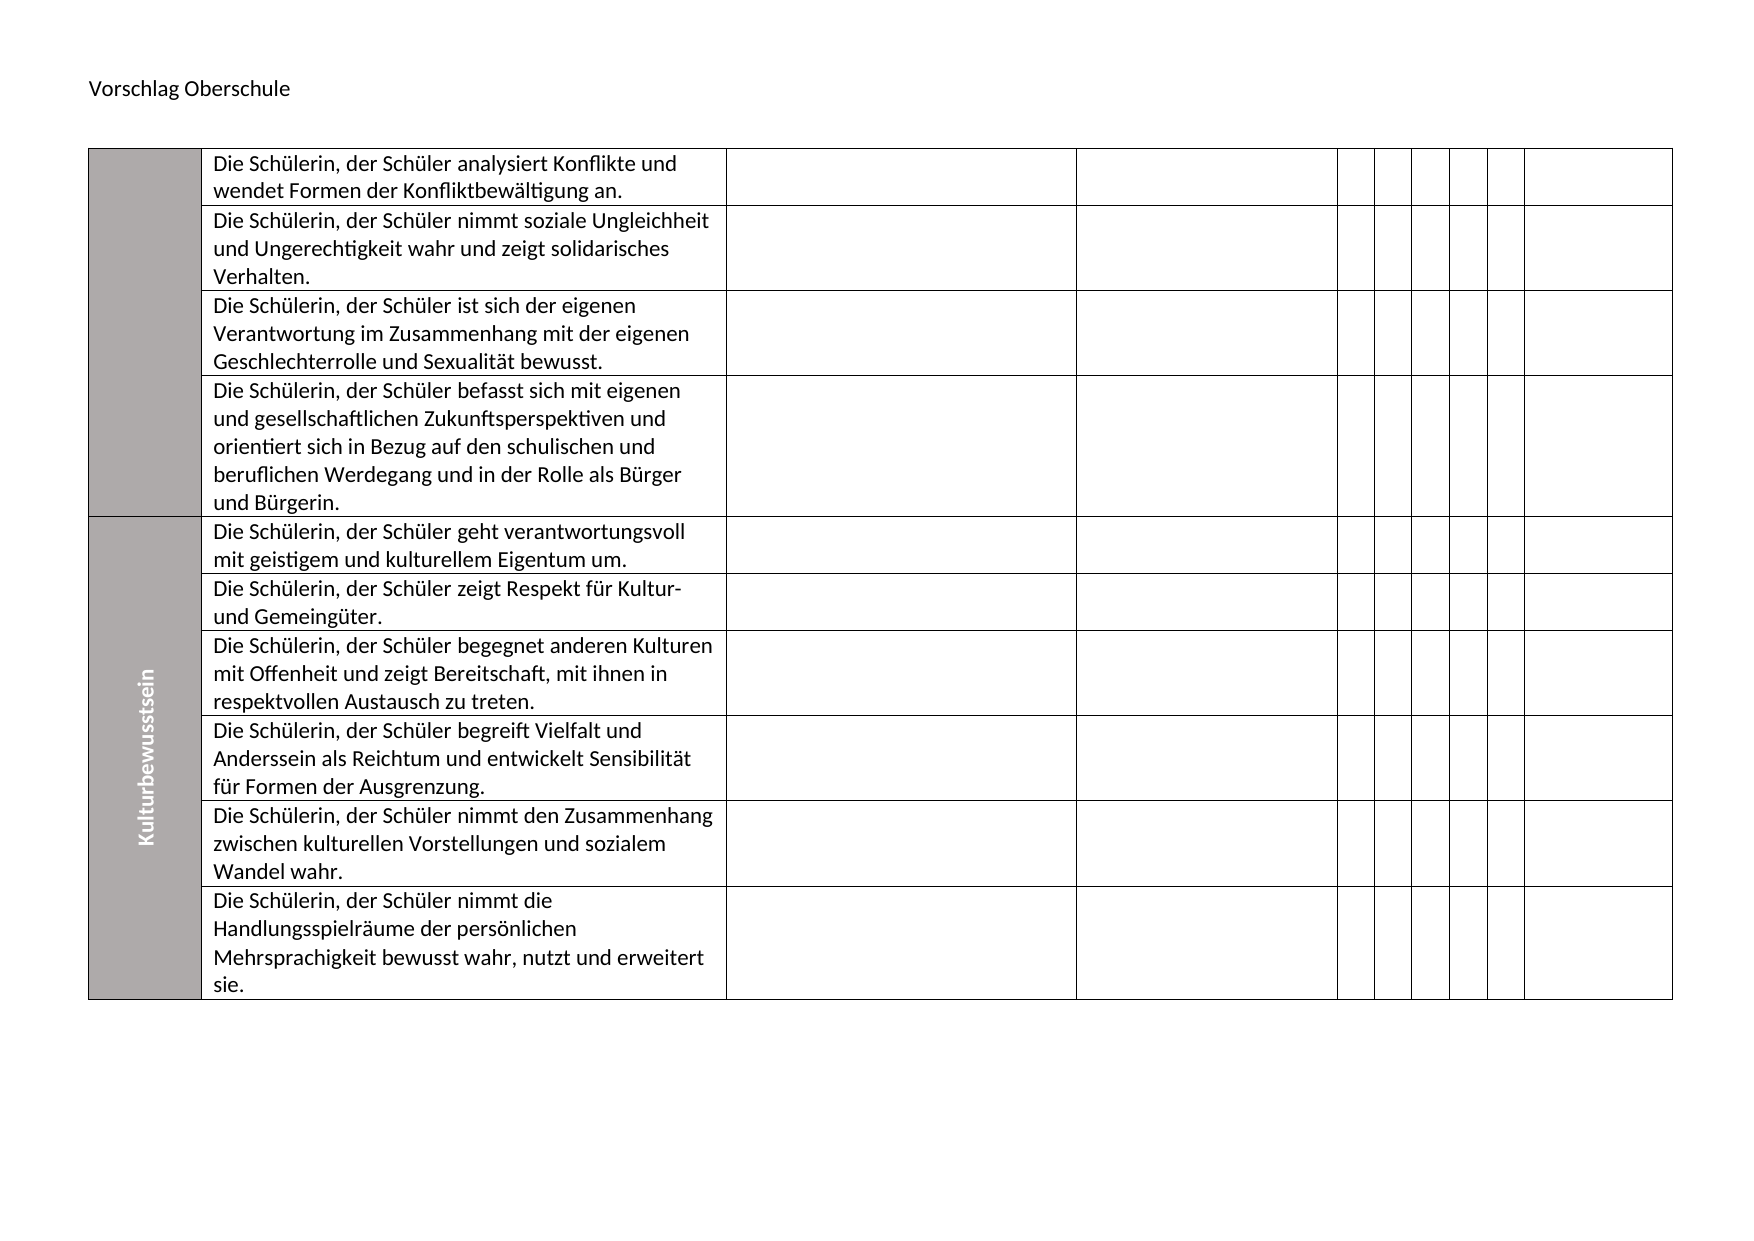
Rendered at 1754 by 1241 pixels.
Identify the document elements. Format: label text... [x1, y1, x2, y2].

table_cell [1412, 574, 1449, 630]
table_cell [1412, 517, 1449, 573]
table_cell [1525, 376, 1672, 516]
table_cell [1375, 631, 1411, 715]
table_cell Die Schülerin, der Schüler befasst sich mit eigenen und gesellschaftlichen Zukunftsperspektiven und orientiert sich in Bezug auf den schulischen und beruflichen Werdegang und in der Rolle als Bürger und Bürgerin. [202, 376, 726, 516]
table_cell [1077, 517, 1337, 573]
table_cell Die Schülerin, der Schüler geht verantwortungsvoll mit geistigem und kulturellem Eigentum um. [202, 517, 726, 573]
table_cell [1525, 887, 1672, 999]
table_cell [1412, 376, 1449, 516]
table_cell [1488, 631, 1524, 715]
table_cell [727, 574, 1076, 630]
table_cell [1450, 517, 1487, 573]
table_cell [1375, 149, 1411, 205]
table_cell [727, 517, 1076, 573]
table_cell [727, 376, 1076, 516]
table_cell [1338, 887, 1374, 999]
table_cell [1450, 376, 1487, 516]
table_cell Die Schülerin, der Schüler begreift Vielfalt und Anderssein als Reichtum und entwickelt Sensibilität für Formen der Ausgrenzung. [202, 716, 726, 800]
table_cell [1450, 206, 1487, 290]
table_cell [1375, 517, 1411, 573]
table_cell [1450, 801, 1487, 886]
table_cell [727, 149, 1076, 205]
table_cell Die Schülerin, der Schüler begegnet anderen Kulturen mit Offenheit und zeigt Bereitschaft, mit ihnen in respektvollen Austausch zu treten. [202, 631, 726, 715]
table_cell [1488, 206, 1524, 290]
table_cell [1450, 574, 1487, 630]
table_cell [1525, 291, 1672, 375]
table_cell [727, 887, 1076, 999]
table_cell [1450, 716, 1487, 800]
table_cell [1488, 376, 1524, 516]
table_cell [1525, 801, 1672, 886]
table_cell [1525, 631, 1672, 715]
table_cell [1412, 206, 1449, 290]
table_cell [1525, 206, 1672, 290]
table_cell Die Schülerin, der Schüler nimmt soziale Ungleichheit und Ungerechtigkeit wahr und zeigt solidarisches Verhalten. [202, 206, 726, 290]
table_cell [1077, 716, 1337, 800]
table_cell [1450, 631, 1487, 715]
table_cell [1488, 716, 1524, 800]
table_cell [1412, 631, 1449, 715]
table_cell [1525, 716, 1672, 800]
table_cell [1412, 887, 1449, 999]
table_cell Die Schülerin, der Schüler ist sich der eigenen Verantwortung im Zusammenhang mit der eigenen Geschlechterrolle und Sexualität bewusst. [202, 291, 726, 375]
table_cell [1488, 887, 1524, 999]
table_cell [1077, 631, 1337, 715]
table_cell [1077, 376, 1337, 516]
table_cell [1338, 376, 1374, 516]
table_cell [1412, 716, 1449, 800]
table_cell [1077, 574, 1337, 630]
table_cell [1450, 291, 1487, 375]
table_cell [1375, 206, 1411, 290]
table_cell [1077, 206, 1337, 290]
table_cell Kulturbewusstsein [89, 517, 201, 999]
table_cell Die Schülerin, der Schüler zeigt Respekt für Kultur- und Gemeingüter. [202, 574, 726, 630]
table_cell [1450, 887, 1487, 999]
table_cell [1488, 517, 1524, 573]
table_cell [1488, 801, 1524, 886]
table_cell [1375, 291, 1411, 375]
table_cell [1338, 716, 1374, 800]
table_cell [1077, 149, 1337, 205]
table_cell [1450, 149, 1487, 205]
table_cell [1375, 574, 1411, 630]
table_cell [1338, 206, 1374, 290]
table_cell [1375, 716, 1411, 800]
table_cell [1338, 149, 1374, 205]
table_cell [1077, 801, 1337, 886]
table_cell [1412, 801, 1449, 886]
table_cell Die Schülerin, der Schüler nimmt den Zusammenhang zwischen kulturellen Vorstellungen und sozialem Wandel wahr. [202, 801, 726, 886]
table_cell [1375, 376, 1411, 516]
table_cell [1412, 149, 1449, 205]
table_cell [727, 291, 1076, 375]
table_cell [1375, 887, 1411, 999]
table_cell [1488, 291, 1524, 375]
table_cell [1525, 574, 1672, 630]
table_cell [1077, 887, 1337, 999]
table_cell [727, 631, 1076, 715]
table_cell Die Schülerin, der Schüler nimmt die Handlungsspielräume der persönlichen Mehrsprachigkeit bewusst wahr, nutzt und erweitert sie. [202, 887, 726, 999]
table_cell [1338, 801, 1374, 886]
table_cell [727, 801, 1076, 886]
table_cell [1338, 574, 1374, 630]
table_cell [1412, 291, 1449, 375]
table_cell [727, 206, 1076, 290]
table_cell [1338, 291, 1374, 375]
table_cell [1525, 517, 1672, 573]
table_cell [727, 716, 1076, 800]
table_cell [1525, 149, 1672, 205]
table_cell [1488, 574, 1524, 630]
table_cell [1338, 517, 1374, 573]
table_cell Die Schülerin, der Schüler analysiert Konflikte und wendet Formen der Konfliktbewältigung an. [202, 149, 726, 205]
table_cell [1375, 801, 1411, 886]
table_cell [1077, 291, 1337, 375]
table_cell [1338, 631, 1374, 715]
table_cell [1488, 149, 1524, 205]
